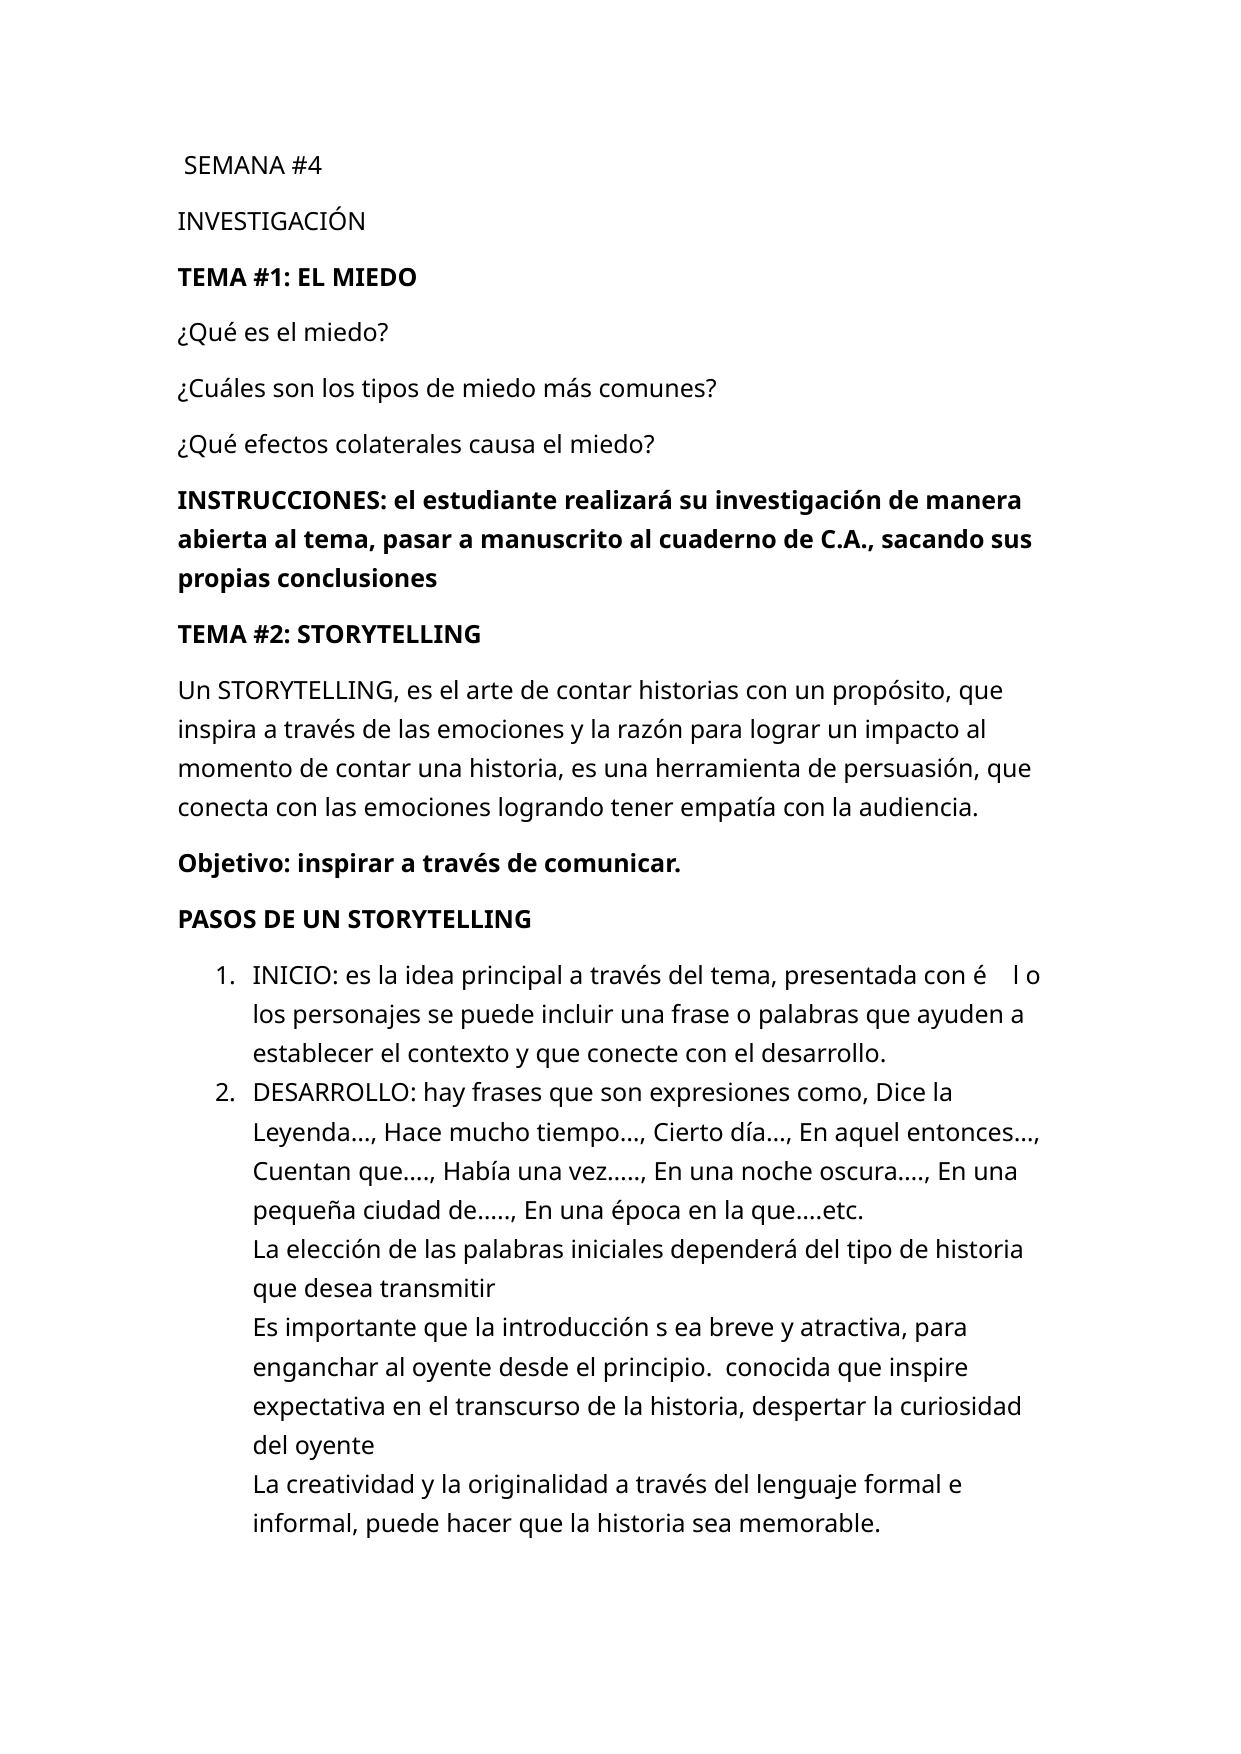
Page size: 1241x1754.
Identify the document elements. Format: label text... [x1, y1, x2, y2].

list La creatividad y la originalidad a través del lenguaje formal e informal, puede hacer que la historia sea memorable. [252, 1467, 1063, 1540]
text ¿Qué efectos colaterales causa el miedo? [177, 427, 1063, 461]
list La elección de las palabras iniciales dependerá del tipo de historia que desea transmitir [252, 1232, 1063, 1305]
list Es importante que la introducción s ea breve y atractiva, para enganchar al oyente desde el principio. conocida que inspire expectativa en el transcurso de la historia, despertar la curiosidad del oyente [252, 1310, 1063, 1462]
list DESARROLLO: hay frases que son expresiones como, Dice la Leyenda…, Hace mucho tiempo…, Cierto día…, En aquel entonces…, Cuentan que…., Había una vez….., En una noche oscura…., En una pequeña ciudad de….., En una época en la que….etc. [215, 1075, 1063, 1227]
text Un STORYTELLING, es el arte de contar historias con un propósito, que inspira a través de las emociones y la razón para lograr un impacto al momento de contar una historia, es una herramienta de persuasión, que conecta con las emociones logrando tener empatía con la audiencia. [177, 673, 1063, 824]
text INSTRUCCIONES: el estudiante realizará su investigación de manera abierta al tema, pasar a manuscrito al cuaderno de C.A., sacando sus propias conclusiones [177, 483, 1063, 595]
text Objetivo: inspirar a través de comunicar. [177, 846, 1063, 880]
text TEMA #1: EL MIEDO [177, 259, 1063, 293]
text INVESTIGACIÓN [177, 203, 1063, 237]
text TEMA #2: STORYTELLING [177, 617, 1063, 651]
list INICIO: es la idea principal a través del tema, presentada con é l o los personajes se puede incluir una frase o palabras que ayuden a establecer el contexto y que conecte con el desarrollo. [215, 958, 1063, 1070]
text ¿Qué es el miedo? [177, 315, 1063, 349]
text SEMANA #4 [177, 148, 1063, 182]
text PASOS DE UN STORYTELLING [177, 902, 1063, 936]
text ¿Cuáles son los tipos de miedo más comunes? [177, 371, 1063, 405]
